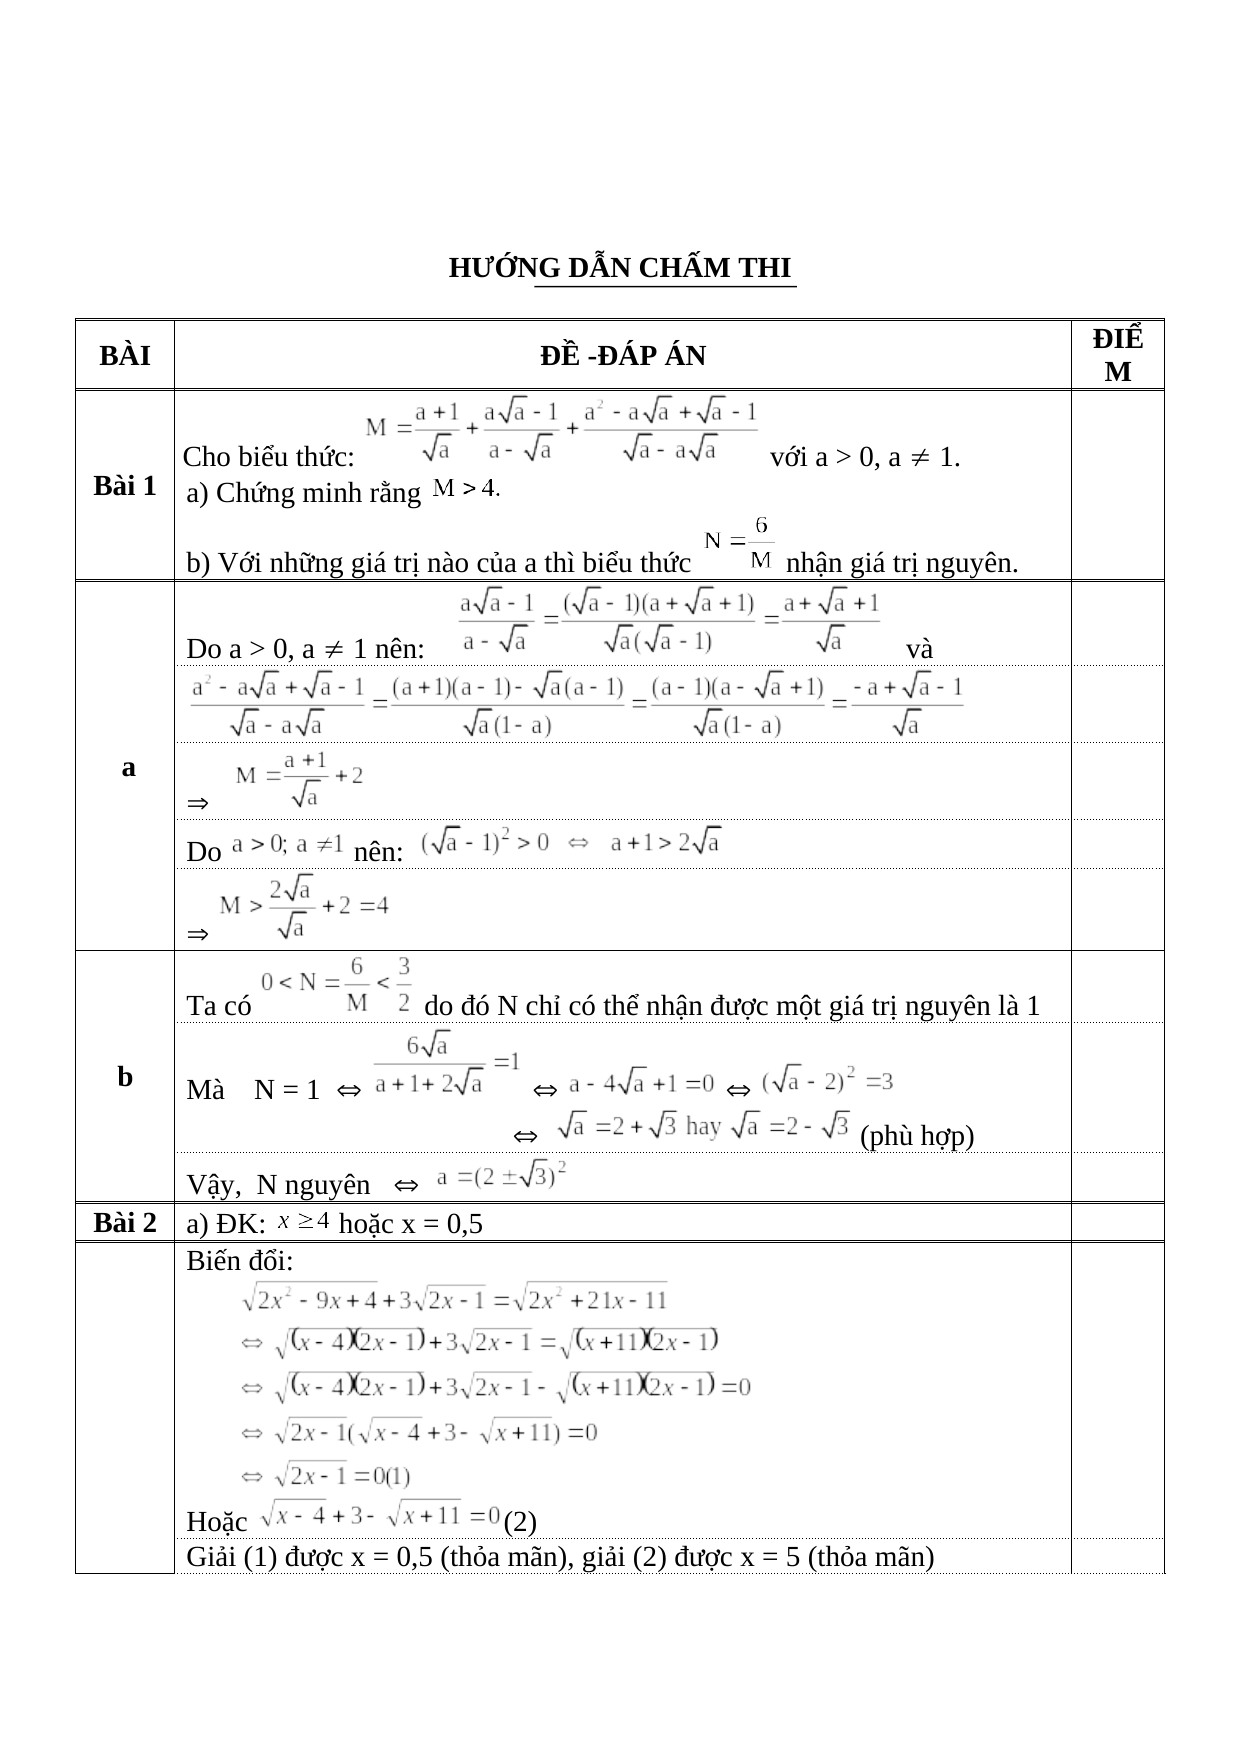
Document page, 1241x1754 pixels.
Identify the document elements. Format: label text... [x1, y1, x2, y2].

table_header ĐIỂM [1072, 321, 1164, 388]
table_cell [76, 1243, 174, 1572]
table_cell [1072, 819, 1164, 868]
table_header ĐỀ -ĐÁP ÁN [175, 321, 1071, 388]
table_cell [175, 665, 1071, 742]
table_cell Giải (1) được x = 0,5 (thỏa mãn), giải (2) được x = 5 (thỏa mãn) [175, 1538, 1071, 1572]
table_cell [1072, 665, 1164, 742]
table_cell [1072, 1152, 1164, 1201]
table_cell [1072, 582, 1164, 665]
table_cell Bài 2 [76, 1204, 174, 1240]
table_cell [1072, 391, 1164, 579]
table_cell a) ĐK: hoặc x = 0,5 [175, 1204, 1071, 1240]
table_cell Bài 1 [76, 391, 174, 579]
table_header BÀI [76, 321, 174, 388]
table_cell [175, 742, 1071, 818]
table_cell [1072, 951, 1164, 1022]
table_cell a [76, 582, 174, 950]
table_cell Do nên: [175, 819, 1071, 868]
table_cell Vậy, N nguyên [175, 1152, 1071, 1201]
table_cell Ta có do đó N chỉ có thể nhận được một giá trị nguyên là 1 [175, 951, 1071, 1022]
table_cell b [76, 951, 174, 1201]
table_cell Cho biểu thức: với a > 0, a 1. a) Chứng minh rằng b) Với những giá trị nào của a thì biểu thức nhận giá trị nguyên. [175, 391, 1071, 579]
table_cell [1072, 1243, 1164, 1538]
table_cell Mà N = 1 (phù hợp) [175, 1022, 1071, 1152]
table_cell Biến đổi: Hoặc (2) [175, 1243, 1071, 1538]
table_cell [1072, 742, 1164, 818]
text HƯỚNG DẪN CHẤM THI [150, 251, 1090, 284]
table_cell Do a > 0, a 1 nên: và [175, 582, 1071, 665]
table_cell [1072, 1538, 1164, 1572]
table_cell [1072, 868, 1164, 950]
table_cell [175, 868, 1071, 950]
table_cell [1072, 1022, 1164, 1152]
table_cell [1072, 1204, 1164, 1240]
